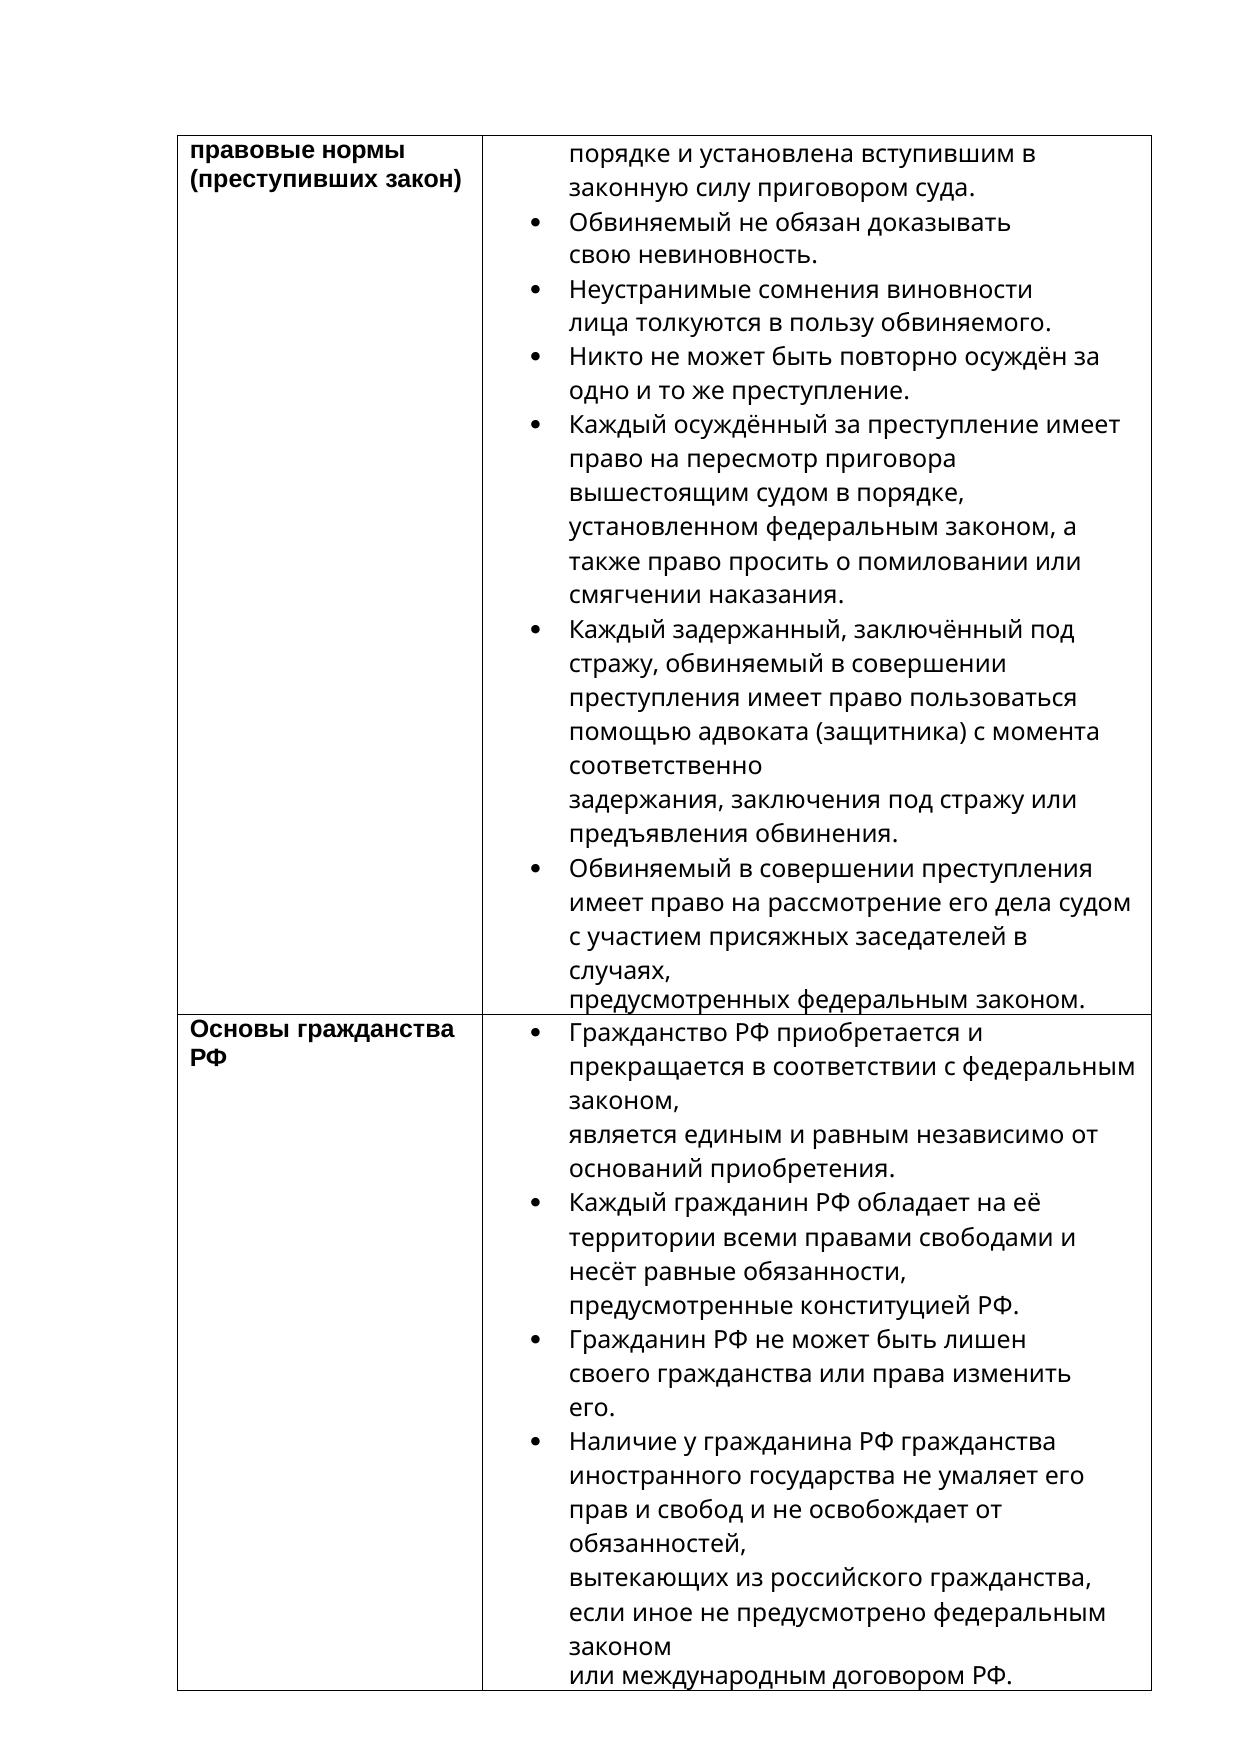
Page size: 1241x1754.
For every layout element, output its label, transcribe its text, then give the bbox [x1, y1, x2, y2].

table_header правовые нормы (преступивших закон) [178, 136, 482, 1013]
table_header порядке и установлена вступившим в законную силу приговором суда. Обвиняемый не обязан доказывать свою невиновность. Неустранимые сомнения виновности лица толкуются в пользу обвиняемого. Никто не может быть повторно осуждён за одно и то же преступление. Каждый осуждённый за преступление имеет право на пересмотр приговора вышестоящим судом в порядке, установленном федеральным законом, а также право просить о помиловании или смягчении наказания. Каждый задержанный, заключённый под стражу, обвиняемый в совершении преступления имеет право пользоваться помощью адвоката (защитника) с момента соответственно задержания, заключения под стражу или предъявления обвинения. Обвиняемый в совершении преступления имеет право на рассмотрение его дела судом с участием присяжных заседателей в случаях, предусмотренных федеральным законом. [483, 136, 1151, 1013]
table_cell Гражданство РФ приобретается и прекращается в соответствии с федеральным законом, является единым и равным независимо от оснований приобретения. Каждый гражданин РФ обладает на её территории всеми правами свободами и несёт равные обязанности, предусмотренные конституцией РФ. Гражданин РФ не может быть лишен своего гражданства или права изменить его. Наличие у гражданина РФ гражданства иностранного государства не умаляет его прав и свобод и не освобождает от обязанностей, вытекающих из российского гражданства, если иное не предусмотрено федеральным законом или международным договором РФ. [483, 1015, 1151, 1689]
table_cell Основы гражданства РФ [178, 1015, 482, 1689]
